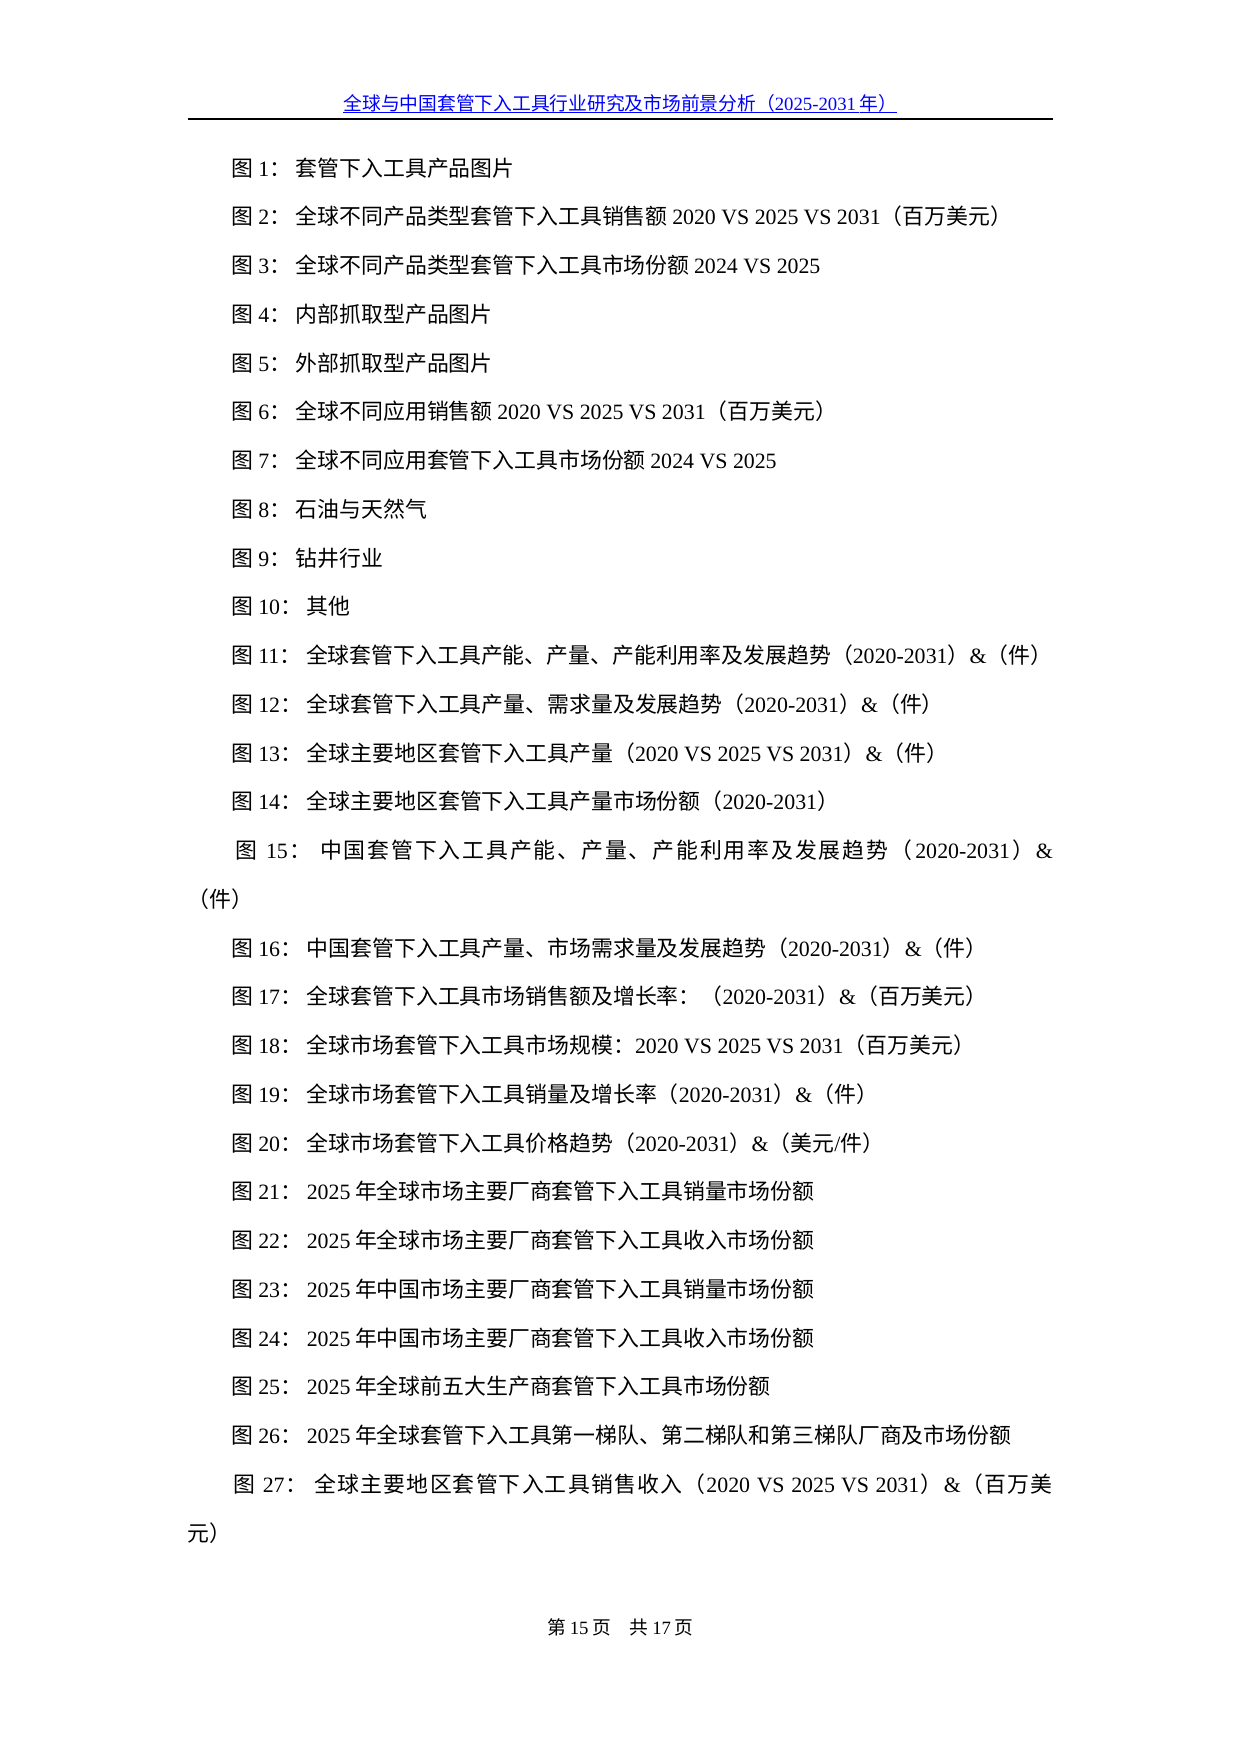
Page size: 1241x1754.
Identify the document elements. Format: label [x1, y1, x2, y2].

text [187, 150, 1053, 1548]
